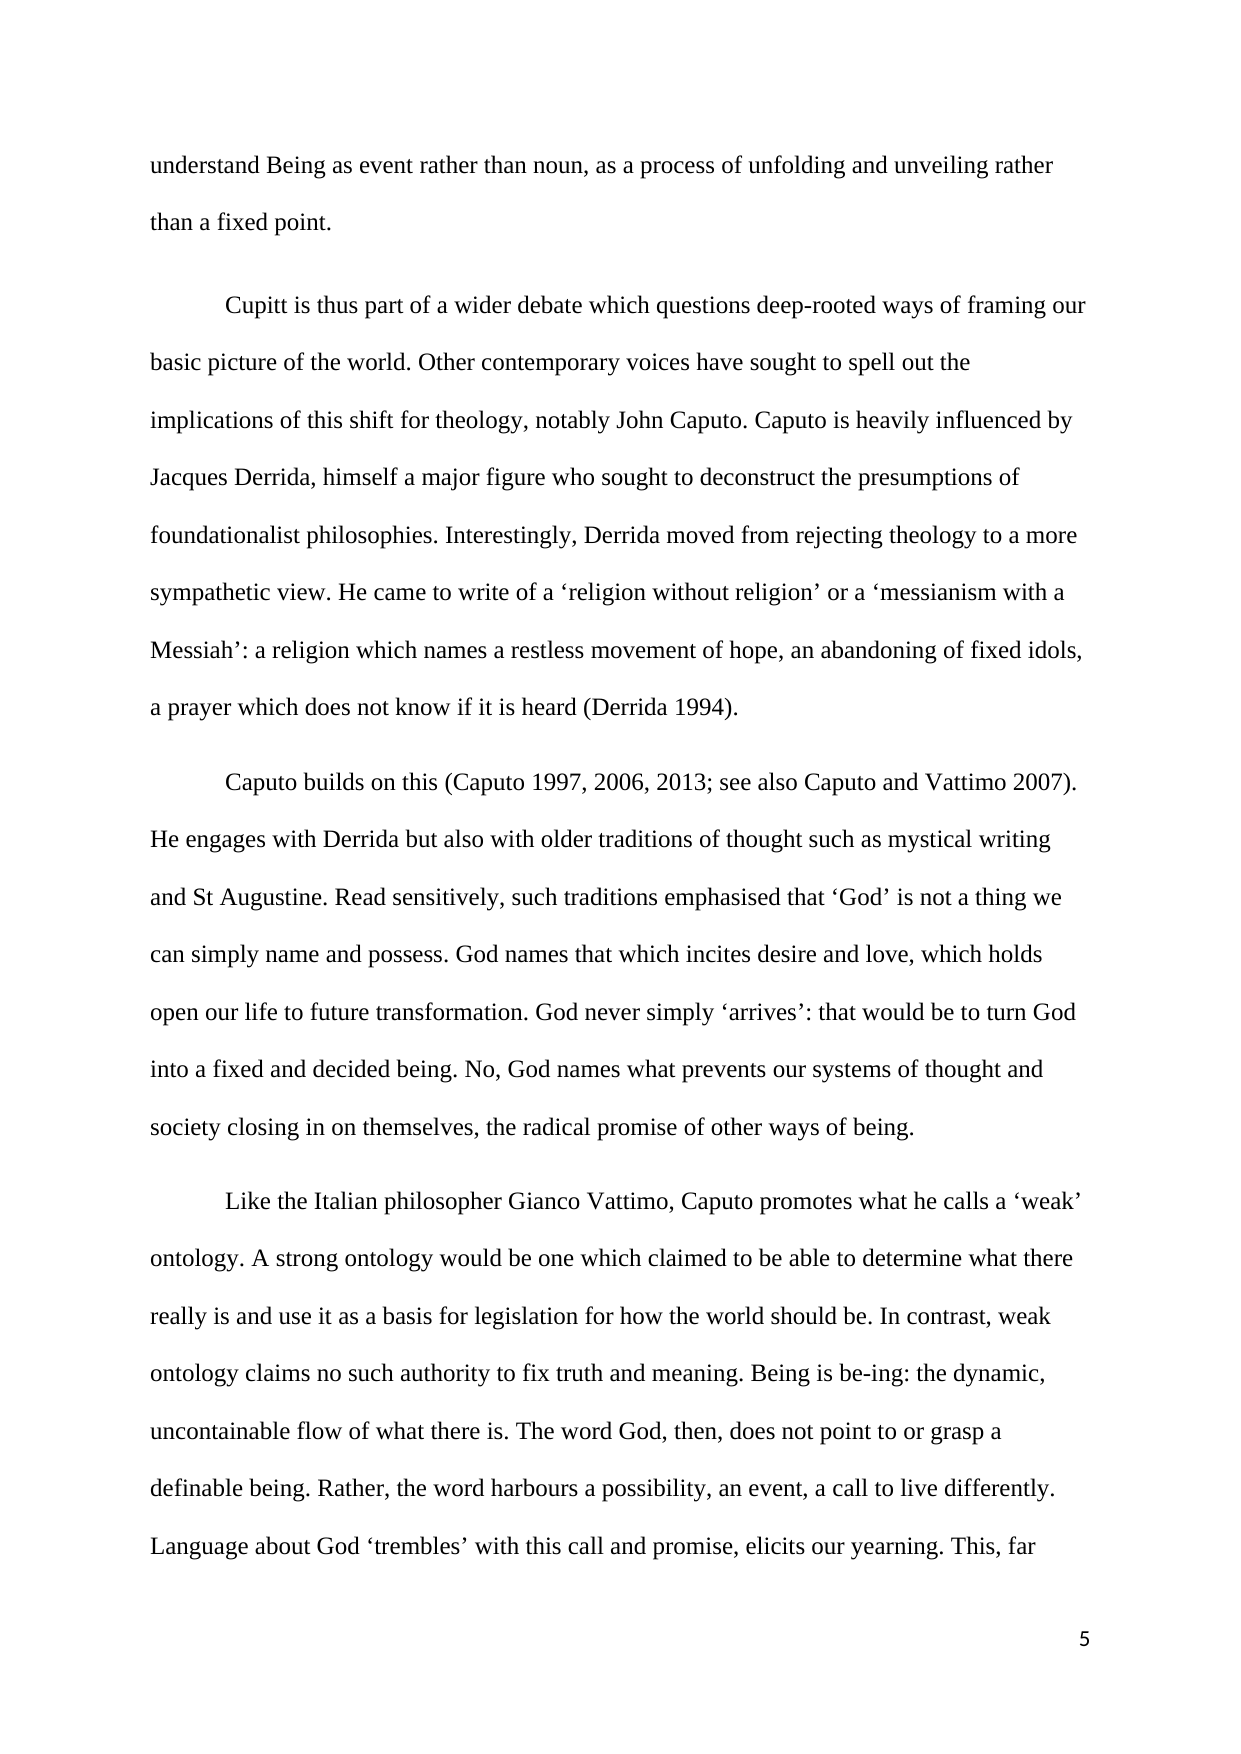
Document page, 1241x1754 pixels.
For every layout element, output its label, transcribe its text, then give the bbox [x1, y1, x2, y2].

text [150, 150, 1090, 236]
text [150, 1186, 1090, 1559]
text Cupitt is thus part of a wider debate which questions deep-rooted ways of framing our basic picture of the world. Other contemporary voices have sought to spell out the implications of this shift for theology, notably John Caputo. Caputo is heavily influenced by Jacques Derrida, himself a major figure who sought to deconstruct the presumptions of foundationalist philosophies. Interestingly, Derrida moved from rejecting theology to a more sympathetic view. He came to write of a ‘religion without religion’ or a ‘messianism with a Messiah’: a religion which names a restless movement of hope, an abandoning of fixed idols, a prayer which does not know if it is heard (Derrida 1994). [150, 290, 1090, 721]
text Caputo builds on this (Caputo 1997, 2006, 2013; see also Caputo and Vattimo 2007). He engages with Derrida but also with older traditions of thought such as mystical writing and St Augustine. Read sensitively, such traditions emphasised that ‘God’ is not a thing we can simply name and possess. God names that which incites desire and love, which holds open our life to future transformation. God never simply ‘arrives’: that would be to turn God into a fixed and decided being. No, God names what prevents our systems of thought and society closing in on themselves, the radical promise of other ways of being. [150, 767, 1090, 1140]
